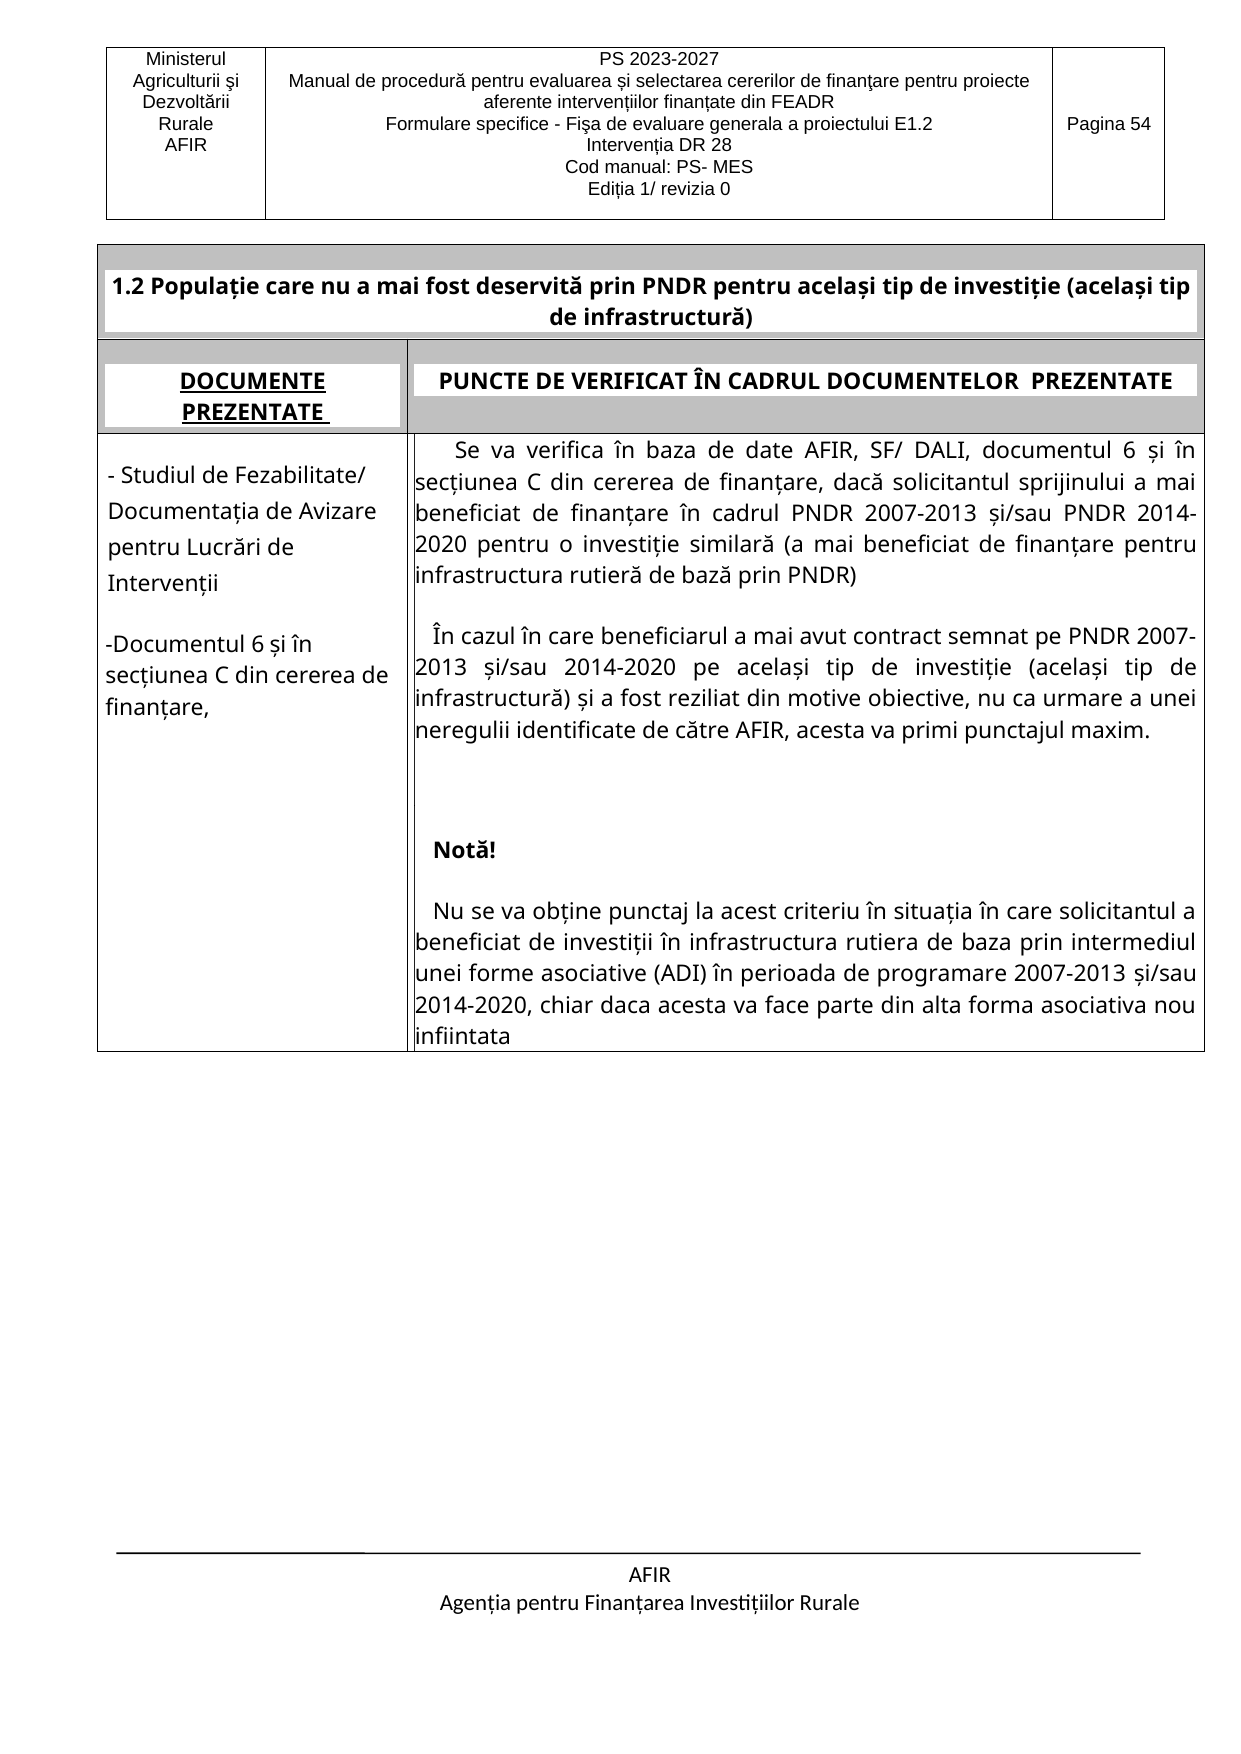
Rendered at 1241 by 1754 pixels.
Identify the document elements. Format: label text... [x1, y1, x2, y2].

table_header 1.2 Populație care nu a mai fost deservită prin PNDR pentru același tip de investiție (același tip de infrastructură) [98, 245, 1204, 338]
table_cell DOCUMENTE PREZENTATE [98, 340, 407, 433]
table_cell - Studiul de Fezabilitate/ Documentaţia de Avizare pentru Lucrări de Intervenţii -Documentul 6 și în secțiunea C din cererea de finanțare, [98, 434, 407, 1051]
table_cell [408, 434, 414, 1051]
table_cell PUNCTE DE VERIFICAT ÎN CADRUL DOCUMENTELOR PREZENTATE [408, 340, 1204, 433]
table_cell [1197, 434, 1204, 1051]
